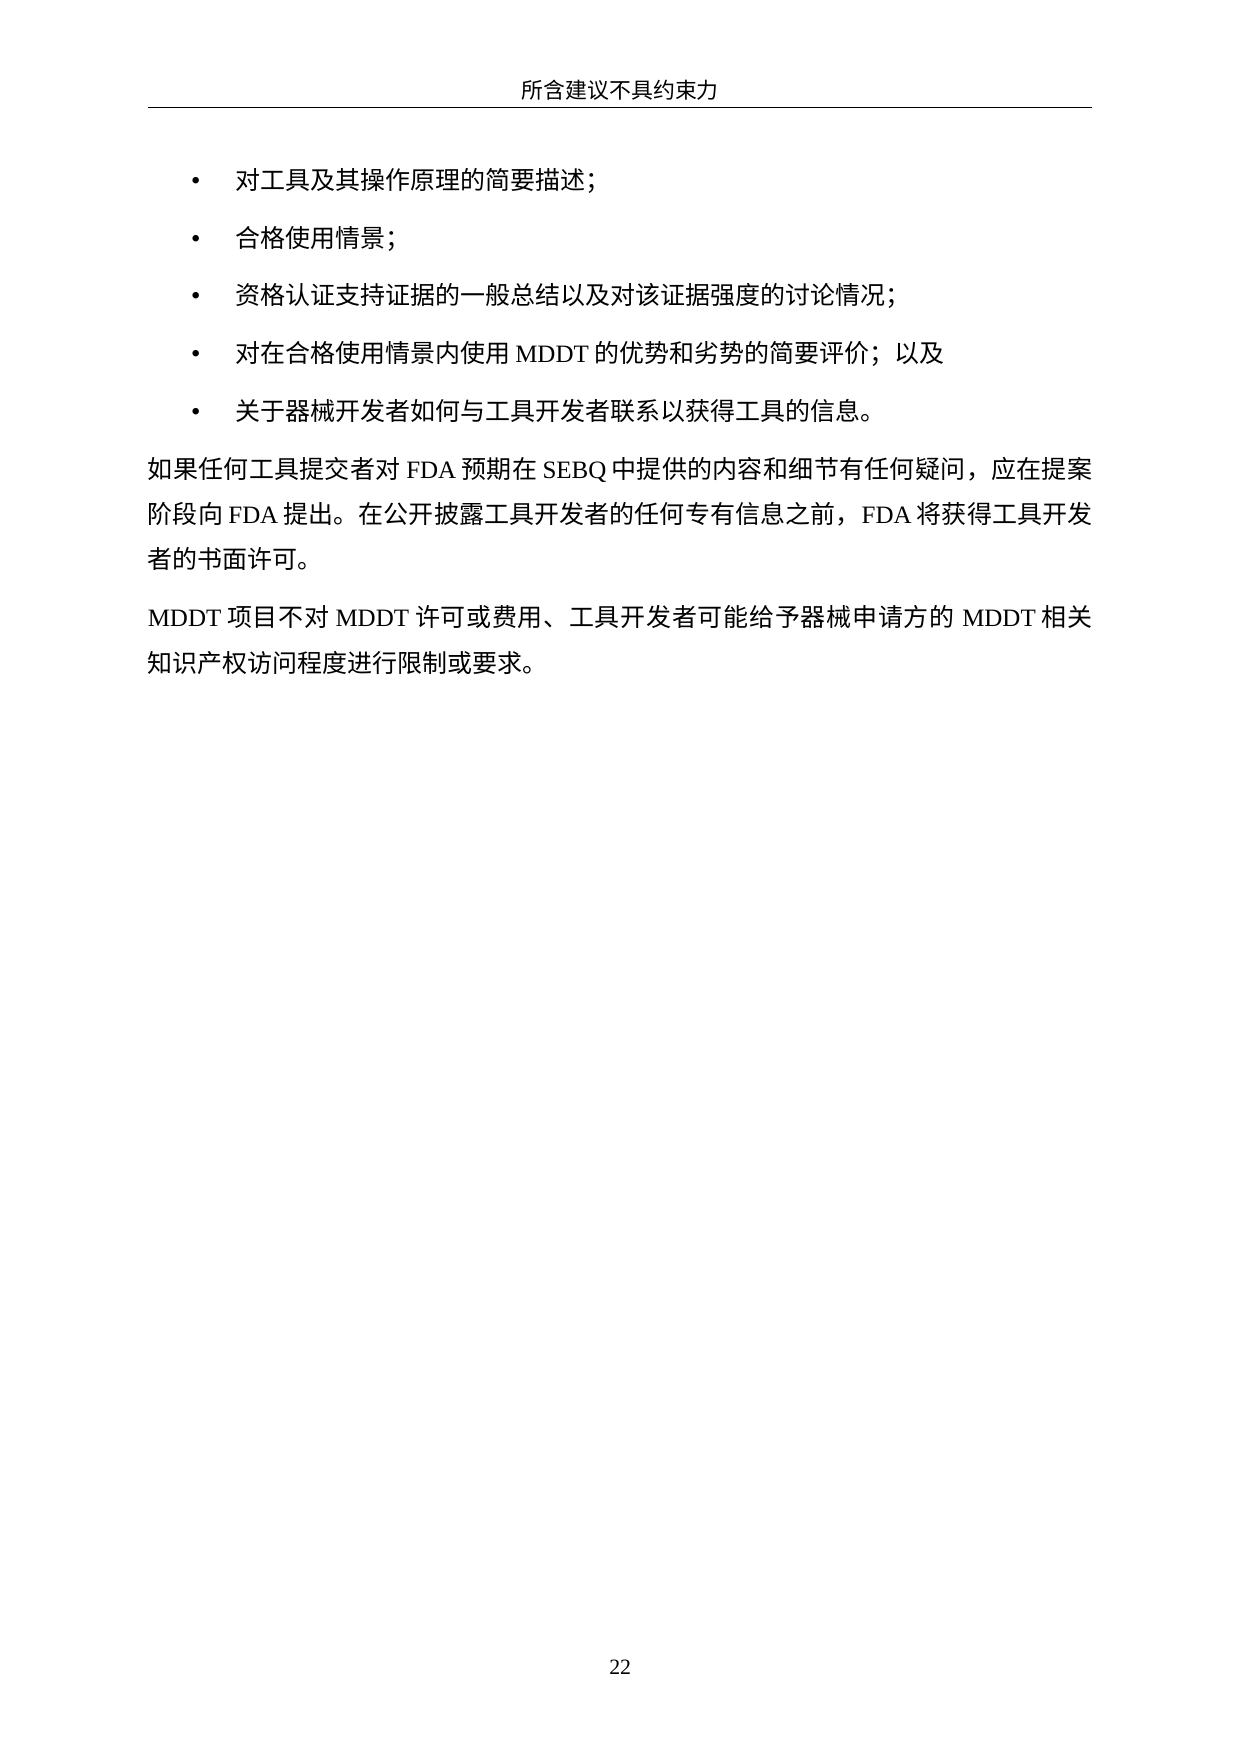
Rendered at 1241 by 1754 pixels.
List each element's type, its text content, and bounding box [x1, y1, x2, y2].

list 合格使用情景； [191, 218, 1092, 254]
list 资格认证支持证据的一般总结以及对该证据强度的讨论情况； [191, 276, 1092, 312]
list 对在合格使用情景内使用MDDT的优势和劣势的简要评价；以及 [191, 334, 1092, 370]
text MDDT项目不对MDDT许可或费用、工具开发者可能给予器械申请方的MDDT相关知识产权访问程度进行限制或要求。 [148, 598, 1092, 679]
text 如果任何工具提交者对FDA预期在SEBQ中提供的内容和细节有任何疑问，应在提案阶段向FDA提出。在公开披露工具开发者的任何专有信息之前，FDA将获得工具开发者的书面许可。 [148, 449, 1092, 576]
list 对工具及其操作原理的简要描述； [191, 160, 1092, 196]
list 关于器械开发者如何与工具开发者联系以获得工具的信息。 [191, 391, 1092, 428]
